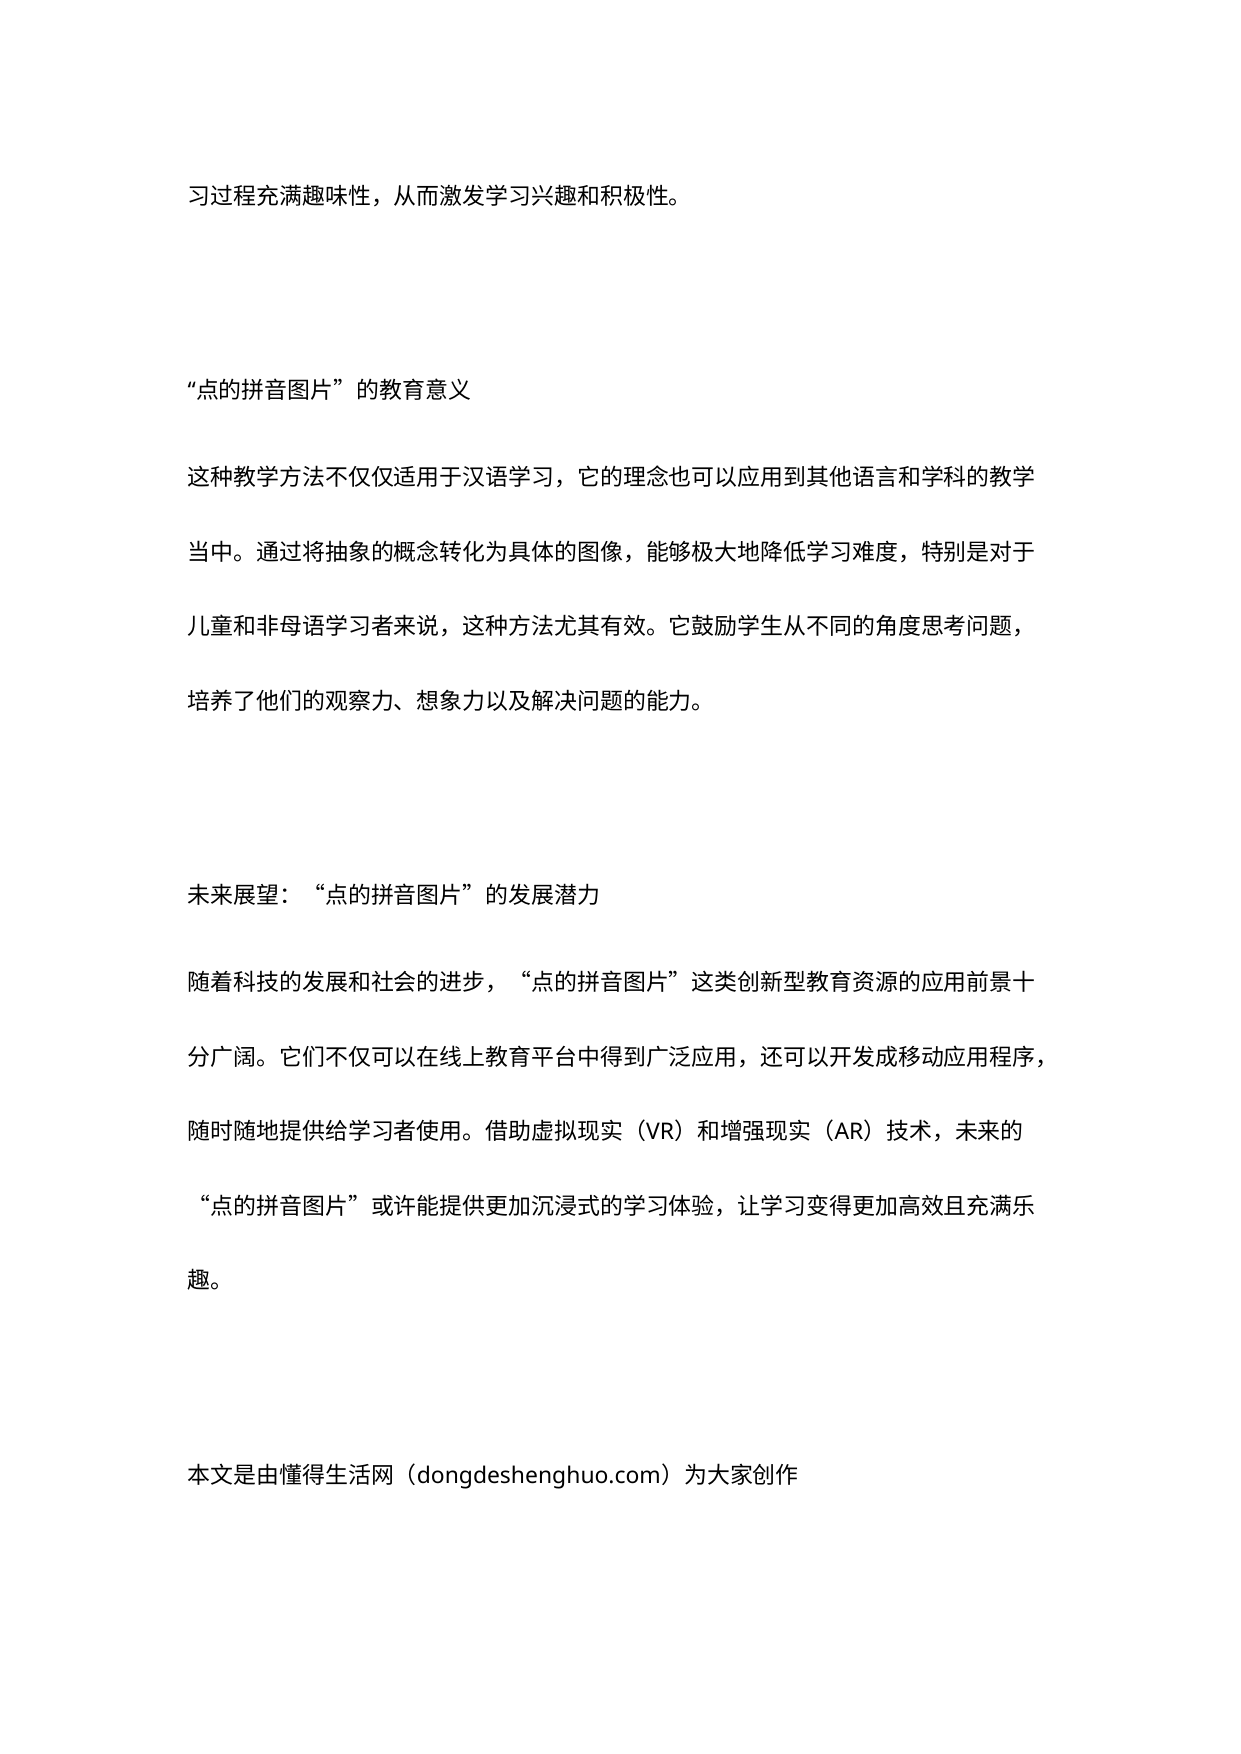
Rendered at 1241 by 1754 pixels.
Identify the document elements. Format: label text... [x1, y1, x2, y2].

text 这种教学方法不仅仅适用于汉语学习，它的理念也可以应用到其他语言和学科的教学当中。通过将抽象的概念转化为具体的图像，能够极大地降低学习难度，特别是对于儿童和非母语学习者来说，这种方法尤其有效。它鼓励学生从不同的角度思考问题，培养了他们的观察力、想象力以及解决问题的能力。 [187, 443, 1053, 732]
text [187, 162, 1053, 227]
text 随着科技的发展和社会的进步，“点的拼音图片”这类创新型教育资源的应用前景十分广阔。它们不仅可以在线上教育平台中得到广泛应用，还可以开发成移动应用程序，随时随地提供给学习者使用。借助虚拟现实（VR）和增强现实（AR）技术，未来的“点的拼音图片”或许能提供更加沉浸式的学习体验，让学习变得更加高效且充满乐趣。 [187, 948, 1053, 1312]
text 未来展望：“点的拼音图片”的发展潜力 [187, 861, 1053, 926]
text “点的拼音图片”的教育意义 [187, 356, 1053, 421]
text 本文是由懂得生活网（dongdeshenghuo.com）为大家创作 [187, 1441, 1053, 1506]
